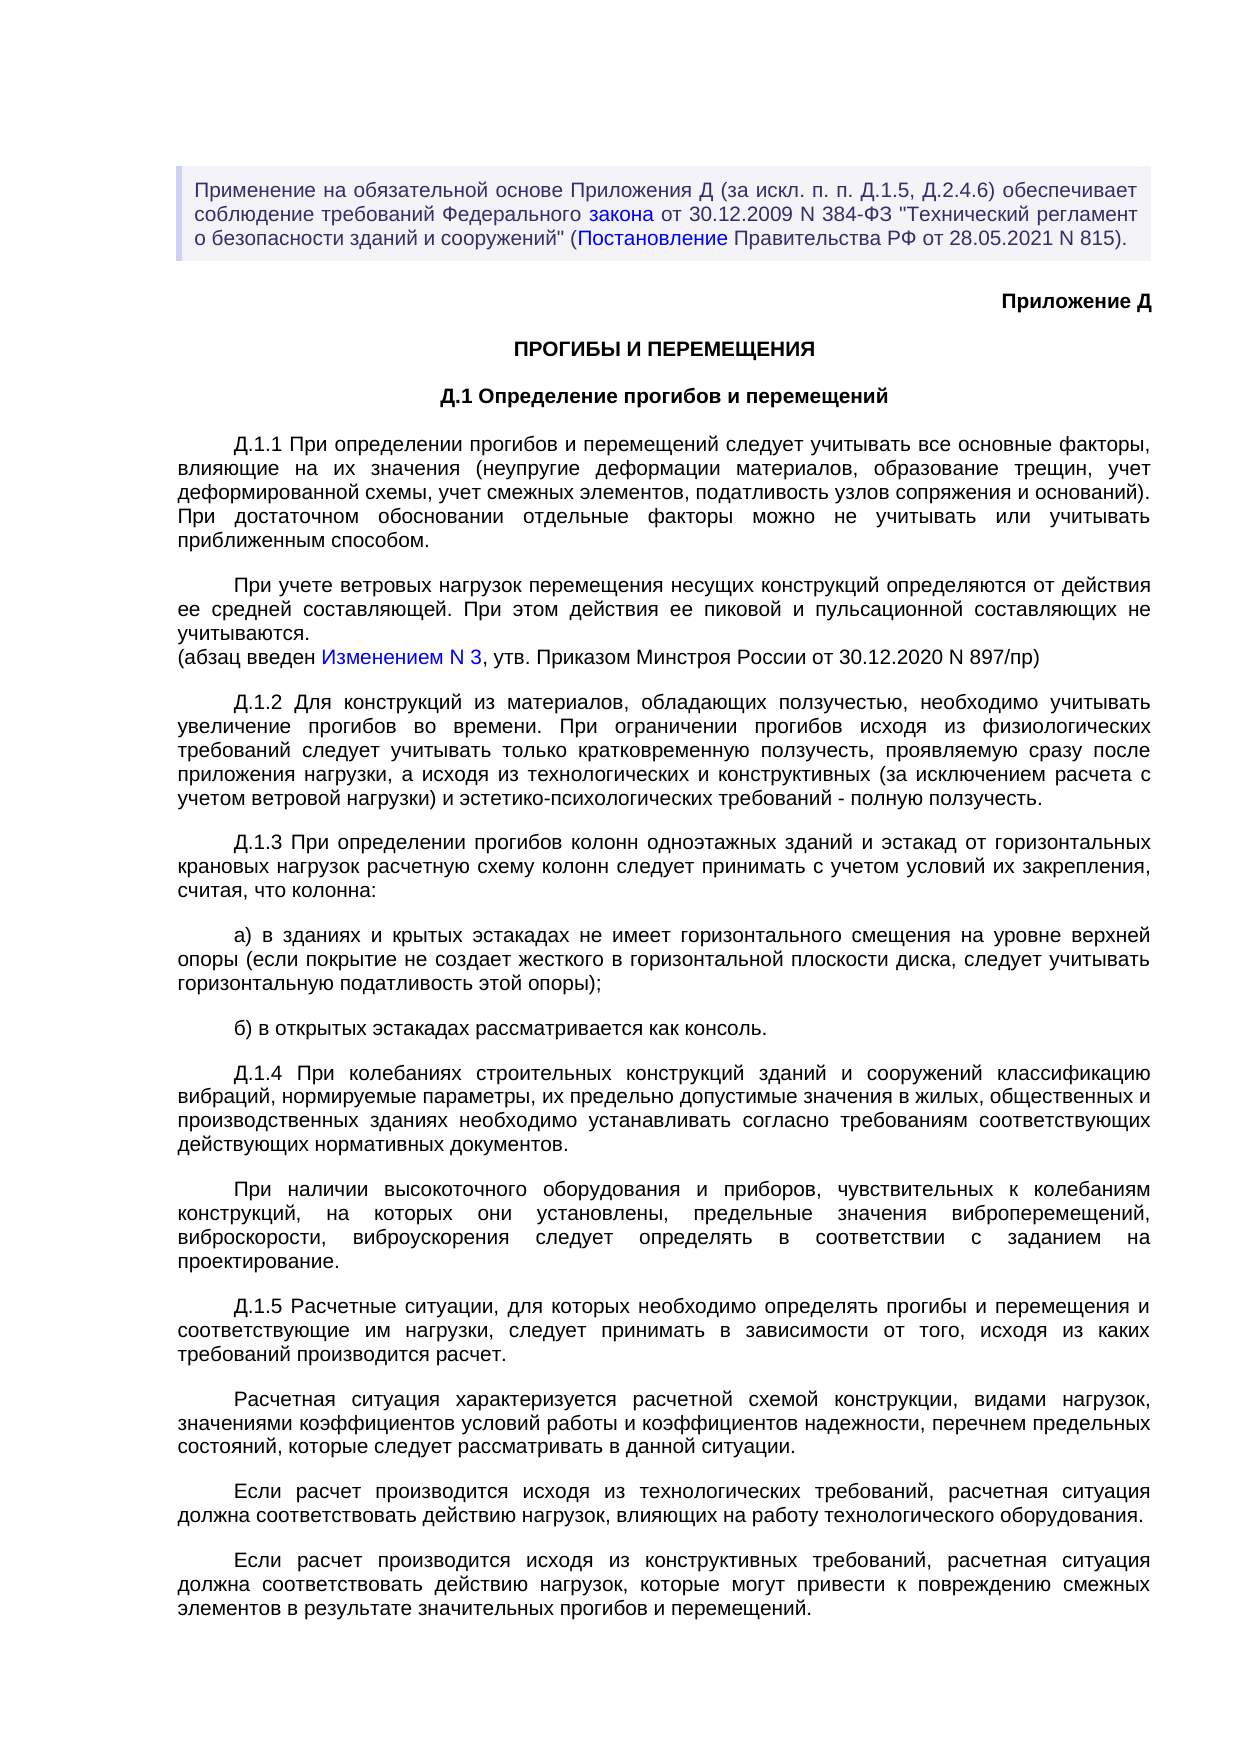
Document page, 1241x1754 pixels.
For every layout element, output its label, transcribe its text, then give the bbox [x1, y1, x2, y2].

text Расчетная ситуация характеризуется расчетной схемой конструкции, видами нагрузок, значениями коэффициентов условий работы и коэффициентов надежности, перечнем предельных состояний, которые следует рассматривать в данной ситуации. [177, 1386, 1152, 1458]
text При учете ветровых нагрузок перемещения несущих конструкций определяются от действия ее средней составляющей. При этом действия ее пиковой и пульсационной составляющих не учитываются. [177, 573, 1152, 645]
title ПРОГИБЫ И ПЕРЕМЕЩЕНИЯ [177, 336, 1152, 360]
text Д.1.3 При определении прогибов колонн одноэтажных зданий и эстакад от горизонтальных крановых нагрузок расчетную схему колонн следует принимать с учетом условий их закрепления, считая, что колонна: [177, 830, 1152, 902]
text б) в открытых эстакадах рассматривается как консоль. [177, 1016, 1152, 1039]
text а) в зданиях и крытых эстакадах не имеет горизонтального смещения на уровне верхней опоры (если покрытие не создает жесткого в горизонтальной плоскости диска, следует учитывать горизонтальную податливость этой опоры); [177, 923, 1152, 995]
title Д.1 Определение прогибов и перемещений [177, 384, 1152, 408]
text Д.1.2 Для конструкций из материалов, обладающих ползучестью, необходимо учитывать увеличение прогибов во времени. При ограничении прогибов исходя из физиологических требований следует учитывать только кратковременную ползучесть, проявляемую сразу после приложения нагрузки, а исходя из технологических и конструктивных (за исключением расчета с учетом ветровой нагрузки) и эстетико-психологических требований - полную ползучесть. [177, 689, 1152, 809]
text Д.1.4 При колебаниях строительных конструкций зданий и сооружений классификацию вибраций, нормируемые параметры, их предельно допустимые значения в жилых, общественных и производственных зданиях необходимо устанавливать согласно требованиям соответствующих действующих нормативных документов. [177, 1060, 1152, 1156]
text Если расчет производится исходя из технологических требований, расчетная ситуация должна соответствовать действию нагрузок, влияющих на работу технологического оборудования. [177, 1479, 1152, 1527]
text (абзац введен Изменением N 3, утв. Приказом Минстроя России от 30.12.2020 N 897/пр) [177, 645, 1152, 669]
text Д.1.5 Расчетные ситуации, для которых необходимо определять прогибы и перемещения и соответствующие им нагрузки, следует принимать в зависимости от того, исходя из каких требований производится расчет. [177, 1294, 1152, 1366]
text Приложение Д [177, 288, 1152, 312]
text Д.1.1 При определении прогибов и перемещений следует учитывать все основные факторы, влияющие на их значения (неупругие деформации материалов, образование трещин, учет деформированной схемы, учет смежных элементов, податливость узлов сопряжения и оснований). При достаточном обосновании отдельные факторы можно не учитывать или учитывать приближенным способом. [177, 432, 1152, 552]
text При наличии высокоточного оборудования и приборов, чувствительных к колебаниям конструкций, на которых они установлены, предельные значения виброперемещений, виброскорости, виброускорения следует определять в соответствии с заданием на проектирование. [177, 1177, 1152, 1273]
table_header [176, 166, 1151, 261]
text Если расчет производится исходя из конструктивных требований, расчетная ситуация должна соответствовать действию нагрузок, которые могут привести к повреждению смежных элементов в результате значительных прогибов и перемещений. [177, 1548, 1152, 1620]
